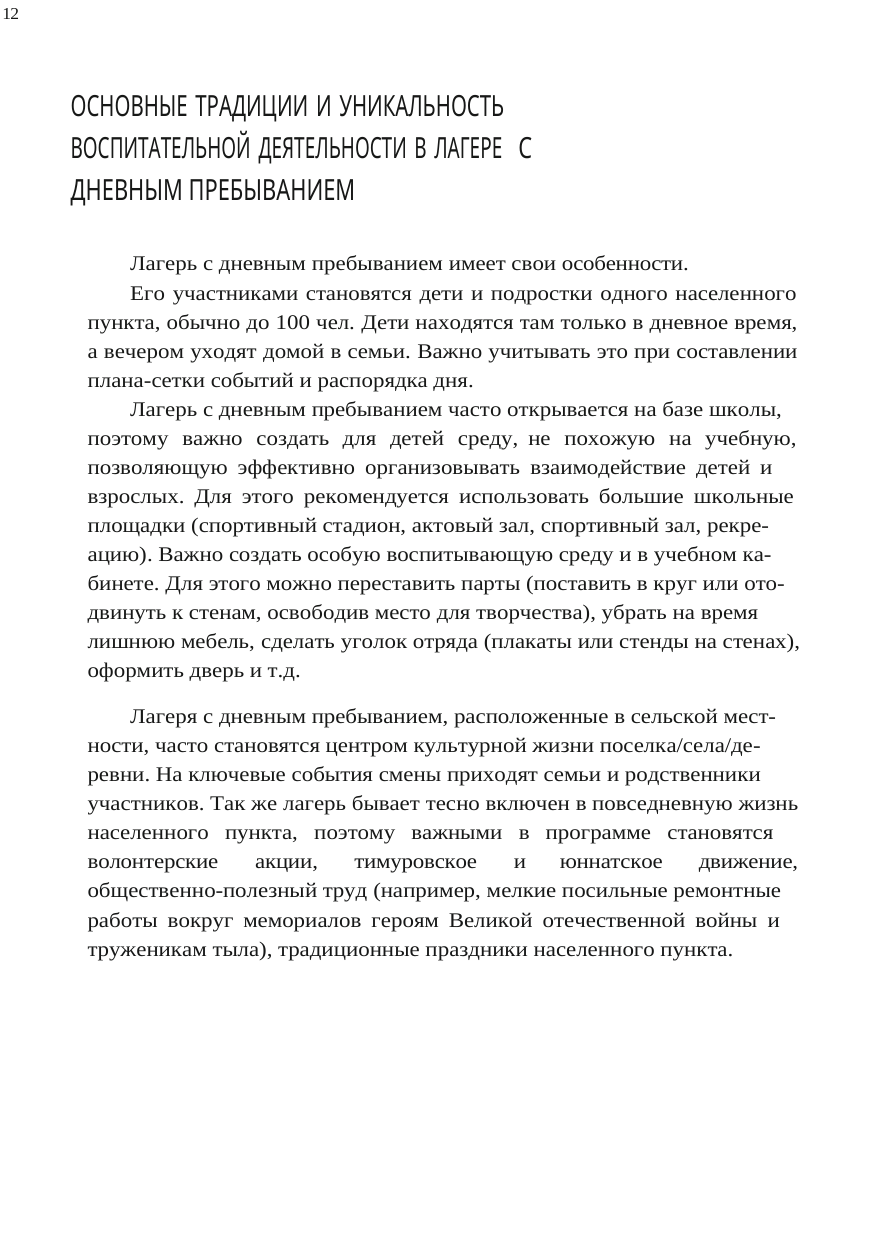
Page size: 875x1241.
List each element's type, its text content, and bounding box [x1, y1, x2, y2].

text Его участниками становятся дети и подростки одного населенного пункта, обычно до 100 чел. Дети находятся там только в дневное время, а вечером уходят домой в семьи. Важно учитывать это при составлении плана-сетки событий и распорядка дня. [87, 281, 798, 392]
text Лагеря с дневным пребыванием, расположенные в сельской мест- ности, часто становятся центром культурной жизни поселка/села/де- ревни. На ключевые события смены приходят семьи и родственники участников. Так же лагерь бывает тесно включен в повседневную жизнь населенного пункта, поэтому важными в программе становятся волонтерские акции, тимуровское и юннатское движение, общественно-полезный труд (например, мелкие посильные ремонтные работы вокруг мемориалов героям Великой отечественной войны и труженикам тыла), традиционные праздники населенного пункта. [87, 704, 802, 961]
subtitle ОСНОВНЫЕ ТРАДИЦИИ И УНИКАЛЬНОСТЬ ВОСПИТАТЕЛЬНОЙ ДЕЯТЕЛЬНОСТИ В ЛАГЕРЕ С ДНЕВНЫМ ПРЕБЫВАНИЕМ [70, 85, 600, 208]
text Лагерь с дневным пребыванием часто открывается на базе школы, поэтому важно создать для детей среду, не похожую на учебную, позволяющую эффективно организовывать взаимодействие детей и взрослых. Для этого рекомендуется использовать большие школьные площадки (спортивный стадион, актовый зал, спортивный зал, рекре- ацию). Важно создать особую воспитывающую среду и в учебном ка- бинете. Для этого можно переставить парты (поставить в круг или ото- двинуть к стенам, освободив место для творчества), убрать на время лишнюю мебель, сделать уголок отряда (плакаты или стенды на стенах), оформить дверь и т.д. [87, 397, 802, 682]
text Лагерь с дневным пребыванием имеет свои особенности. [130, 251, 844, 275]
